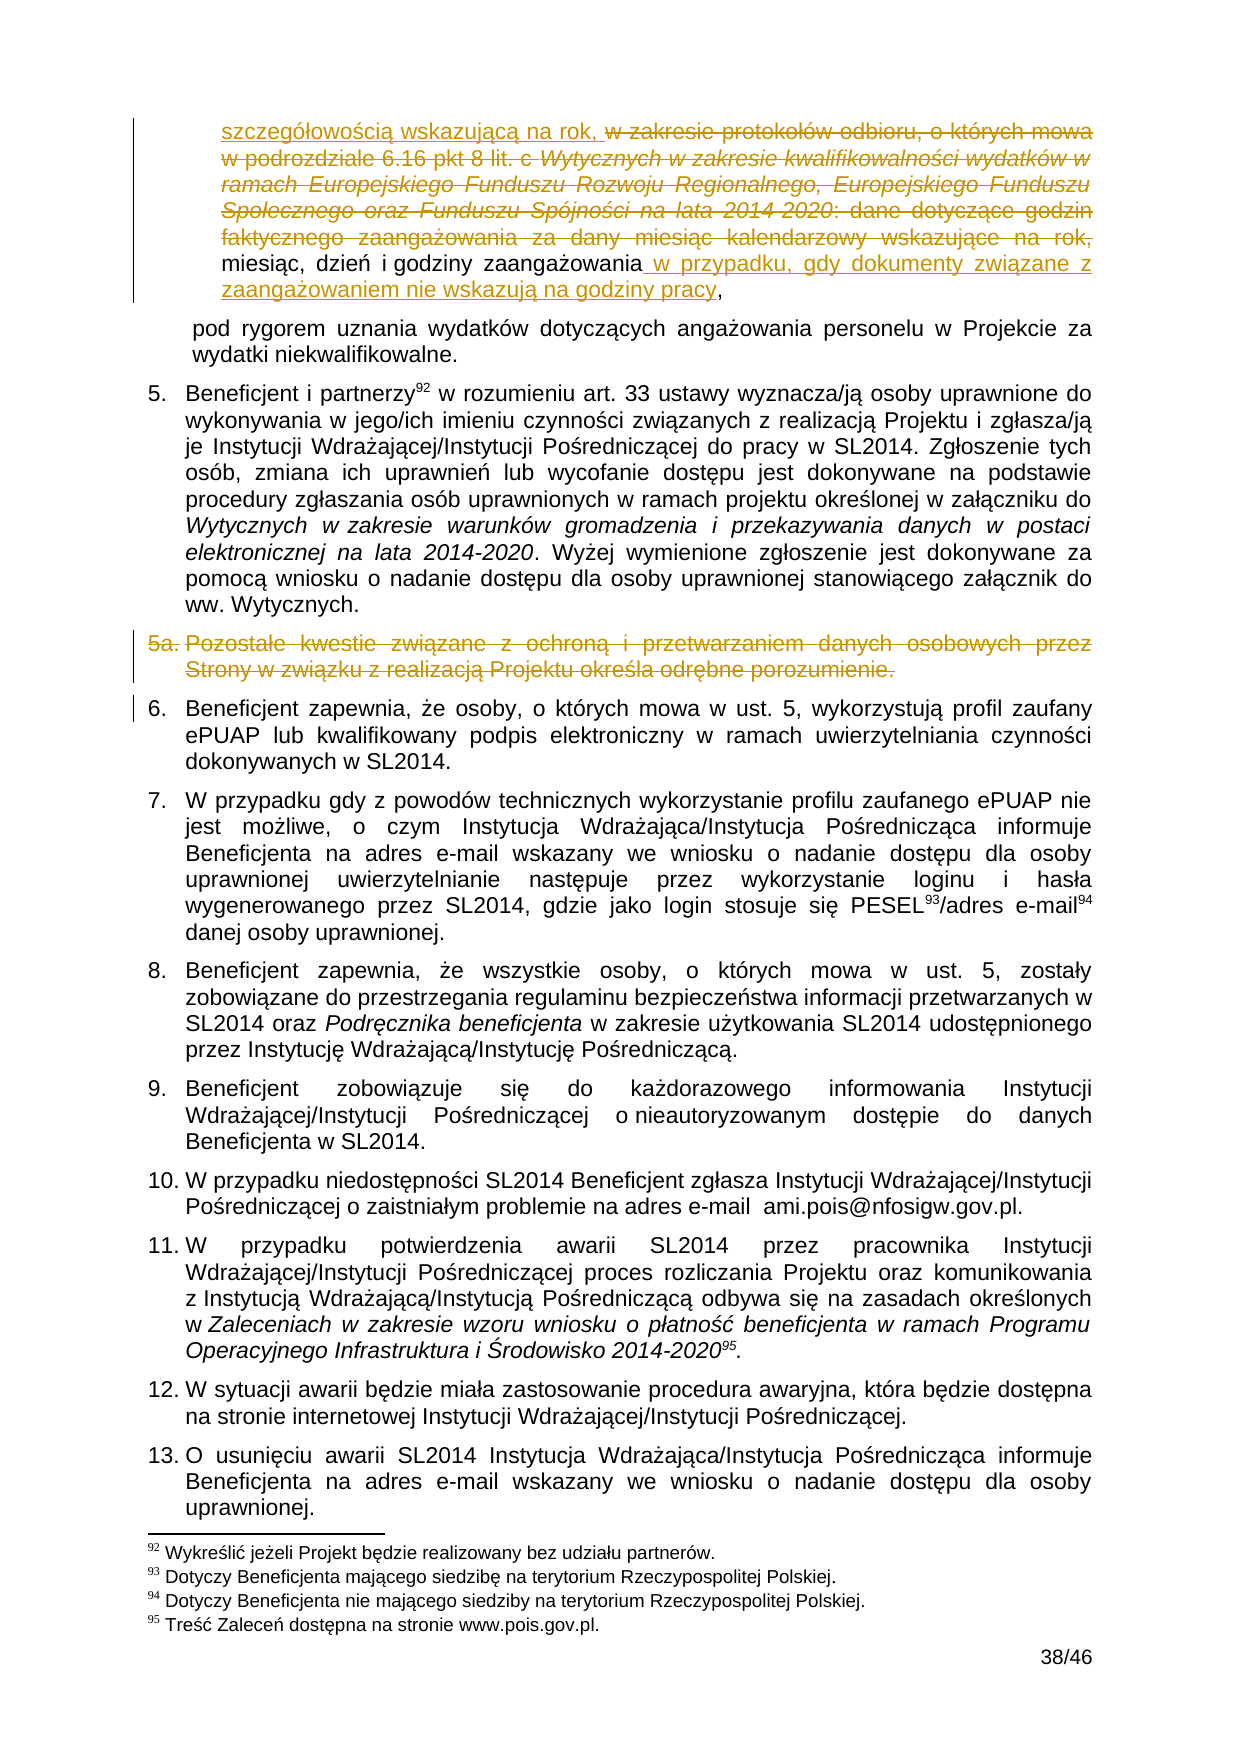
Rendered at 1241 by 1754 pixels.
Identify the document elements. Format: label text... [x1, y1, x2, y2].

text 10. W przypadku niedostępności SL2014 Beneficjent zgłasza Instytucji Wdrażającej/Instytucji Pośredniczącej o zaistniałym problemie na adres e-mail ami.pois@nfosigw.gov.pl. [148, 1167, 1092, 1219]
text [185, 118, 1092, 303]
text 9. Beneficjent zobowiązuje się do każdorazowego informowania Instytucji Wdrażającej/Instytucji Pośredniczącej o nieautoryzowanym dostępie do danych Beneficjenta w SL2014. [148, 1075, 1092, 1154]
text 6. Beneficjent zapewnia, że osoby, o których mowa w ust. 5, wykorzystują profil zaufany ePUAP lub kwalifikowany podpis elektroniczny w ramach uwierzytelniania czynności dokonywanych w SL2014. [148, 695, 1092, 774]
text 5. Beneficjent i partnerzy w rozumieniu art. 33 ustawy wyznacza/ją osoby uprawnione do wykonywania w jego/ich imieniu czynności związanych z realizacją Projektu i zgłasza/ją je Instytucji Wdrażającej/Instytucji Pośredniczącej do pracy w SL2014. Zgłoszenie tych osób, zmiana ich uprawnień lub wycofanie dostępu jest dokonywane na podstawie procedury zgłaszania osób uprawnionych w ramach projektu określonej w załączniku do Wytycznych w zakresie warunków gromadzenia i przekazywania danych w postaci elektronicznej na lata 2014-2020. Wyżej wymienione zgłoszenie jest dokonywane za pomocą wniosku o nadanie dostępu dla osoby uprawnionej stanowiącego załącznik do ww. Wytycznych. [148, 380, 1092, 617]
text 13. O usunięciu awarii SL2014 Instytucja Wdrażająca/Instytucja Pośrednicząca informuje Beneficjenta na adres e-mail wskazany we wniosku o nadanie dostępu dla osoby uprawnionej. [148, 1442, 1092, 1521]
text 8. Beneficjent zapewnia, że wszystkie osoby, o których mowa w ust. 5, zostały zobowiązane do przestrzegania regulaminu bezpieczeństwa informacji przetwarzanych w SL2014 oraz Podręcznika beneficjenta w zakresie użytkowania SL2014 udostępnionego przez Instytucję Wdrażającą/Instytucję Pośredniczącą. [148, 957, 1092, 1063]
text pod rygorem uznania wydatków dotyczących angażowania personelu w Projekcie za wydatki niekwalifikowalne. [192, 315, 1092, 368]
text 11. W przypadku potwierdzenia awarii SL2014 przez pracownika Instytucji Wdrażającej/Instytucji Pośredniczącej proces rozliczania Projektu oraz komunikowania z Instytucją Wdrażającą/Instytucją Pośredniczącą odbywa się na zasadach określonych w Zaleceniach w zakresie wzoru wniosku o płatność beneficjenta w ramach Programu Operacyjnego Infrastruktura i Środowisko 2014-2020. [148, 1232, 1092, 1364]
text 12. W sytuacji awarii będzie miała zastosowanie procedura awaryjna, która będzie dostępna na stronie internetowej Instytucji Wdrażającej/Instytucji Pośredniczącej. [148, 1376, 1092, 1429]
text 7. W przypadku gdy z powodów technicznych wykorzystanie profilu zaufanego ePUAP nie jest możliwe, o czym Instytucja Wdrażająca/Instytucja Pośrednicząca informuje Beneficjenta na adres e-mail wskazany we wniosku o nadanie dostępu dla osoby uprawnionej uwierzytelnianie następuje przez wykorzystanie loginu i hasła wygenerowanego przez SL2014, gdzie jako login stosuje się PESEL/adres e-mail danej osoby uprawnionej. [148, 787, 1092, 945]
